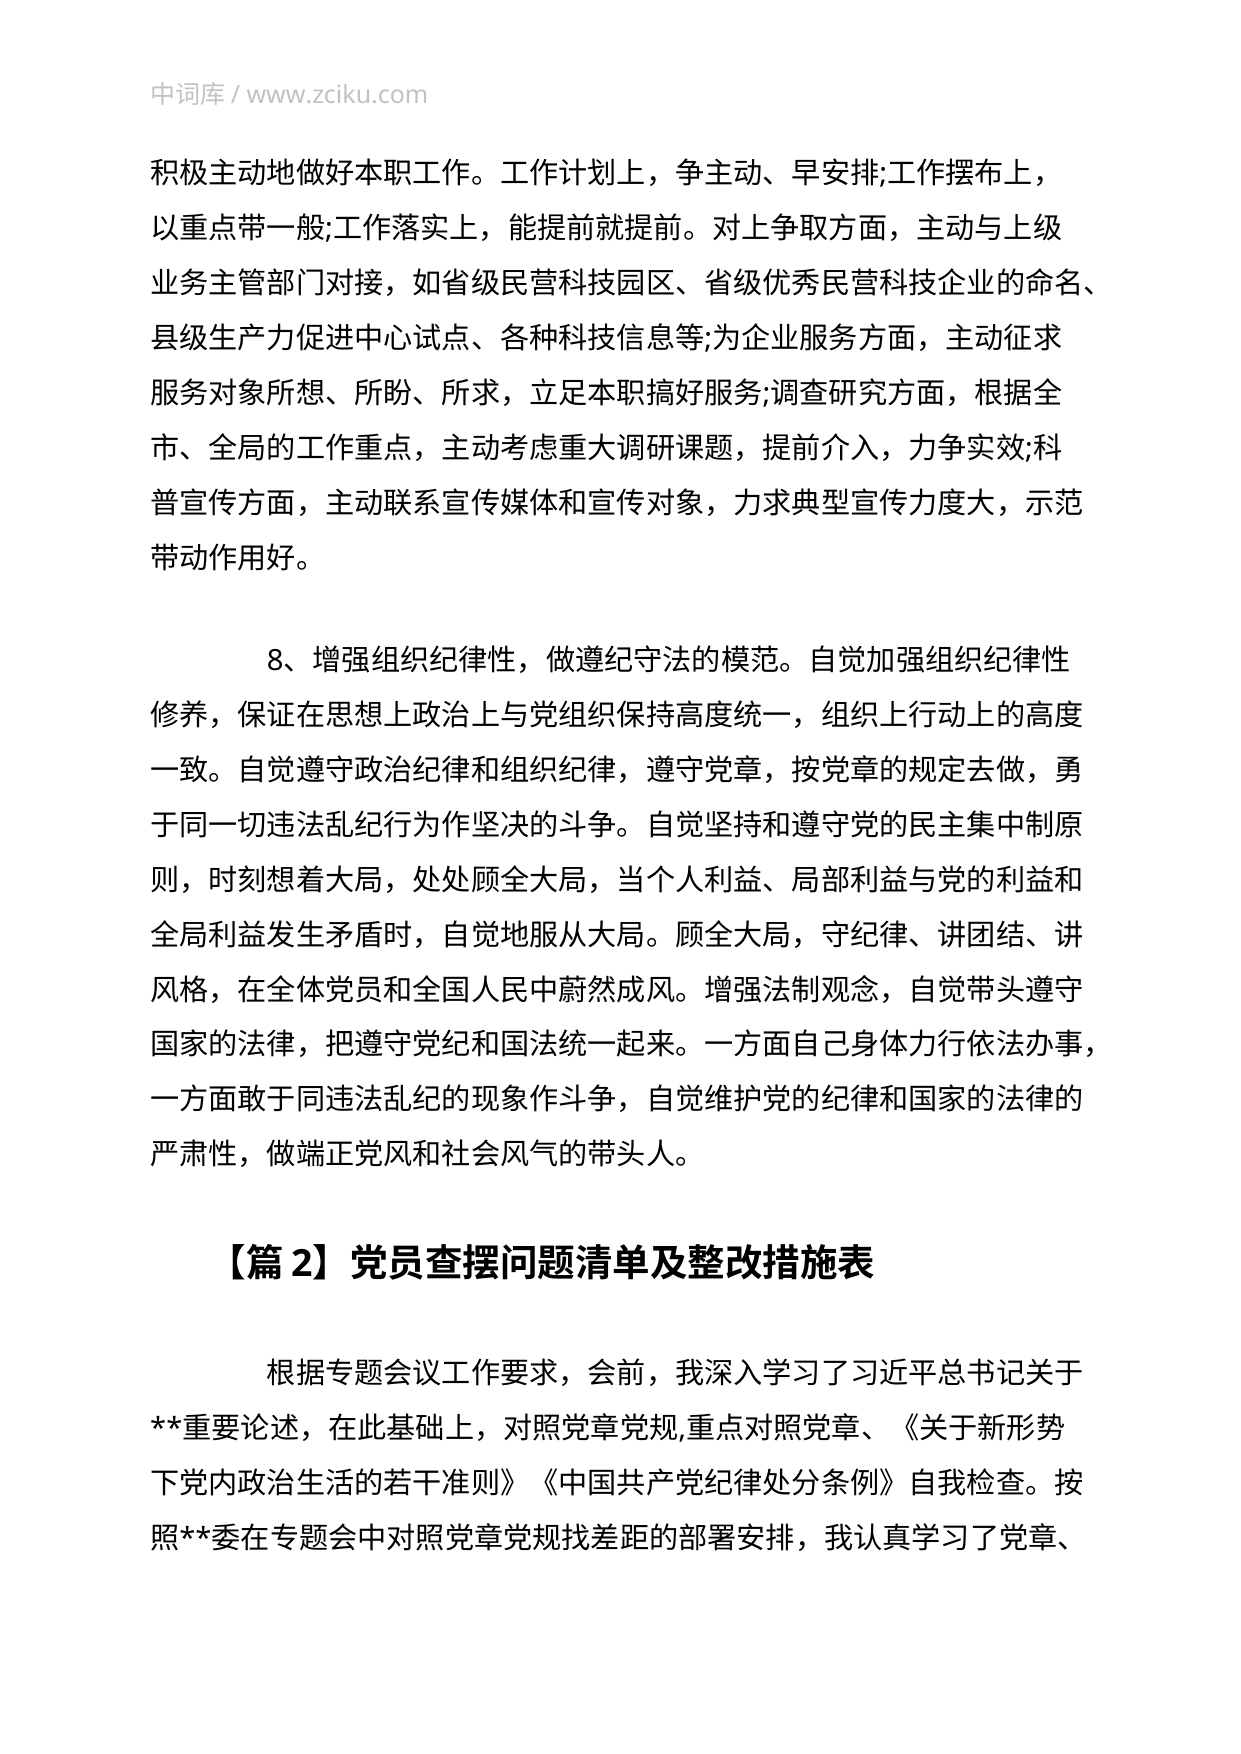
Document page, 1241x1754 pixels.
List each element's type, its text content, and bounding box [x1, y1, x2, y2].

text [150, 1350, 1090, 1557]
text 8、增强组织纪律性，做遵纪守法的模范。自觉加强组织纪律性修养，保证在思想上政治上与党组织保持高度统一，组织上行动上的高度一致。自觉遵守政治纪律和组织纪律，遵守党章，按党章的规定去做，勇于同一切违法乱纪行为作坚决的斗争。自觉坚持和遵守党的民主集中制原则，时刻想着大局，处处顾全大局，当个人利益、局部利益与党的利益和全局利益发生矛盾时，自觉地服从大局。顾全大局，守纪律、讲团结、讲风格，在全体党员和全国人民中蔚然成风。增强法制观念，自觉带头遵守国家的法律，把遵守党纪和国法统一起来。一方面自己身体力行依法办事，一方面敢于同违法乱纪的现象作斗争，自觉维护党的纪律和国家的法律的严肃性，做端正党风和社会风气的带头人。 [150, 637, 1090, 1173]
text 【篇2】党员查摆问题清单及整改措施表 [150, 1232, 1090, 1287]
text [150, 150, 1090, 577]
